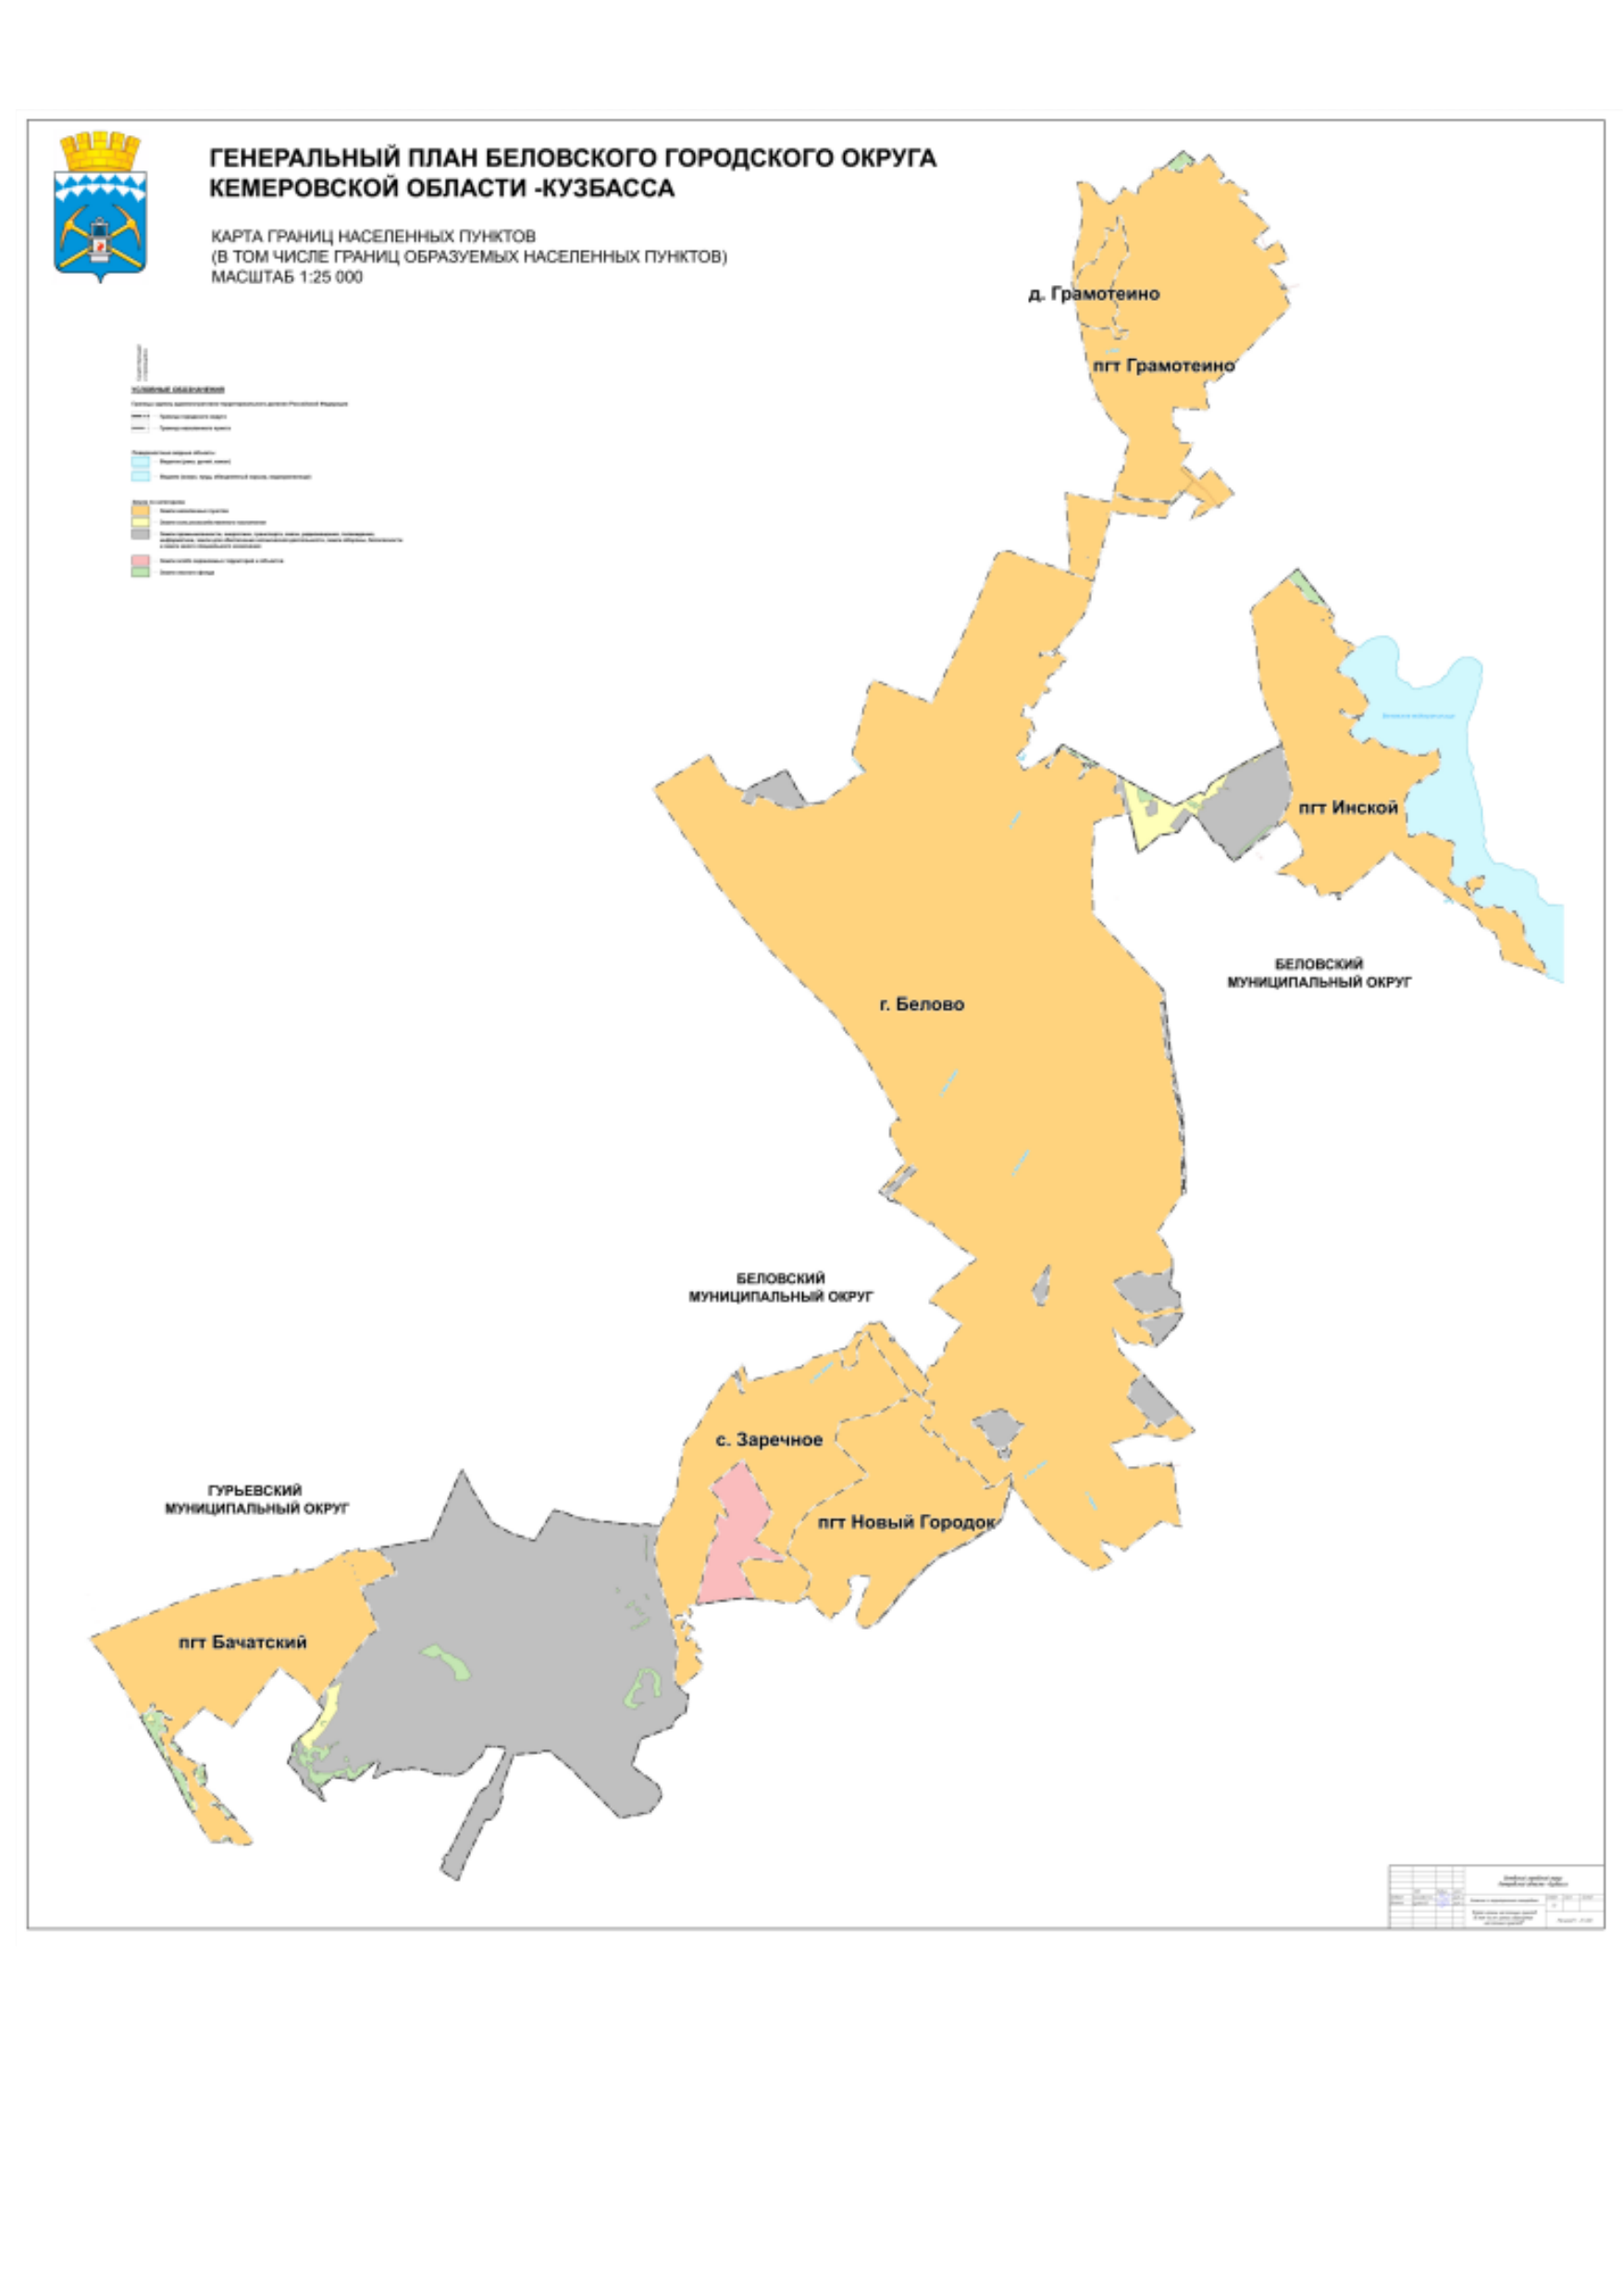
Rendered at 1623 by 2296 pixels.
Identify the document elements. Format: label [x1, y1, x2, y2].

picture [15, 109, 1623, 1946]
